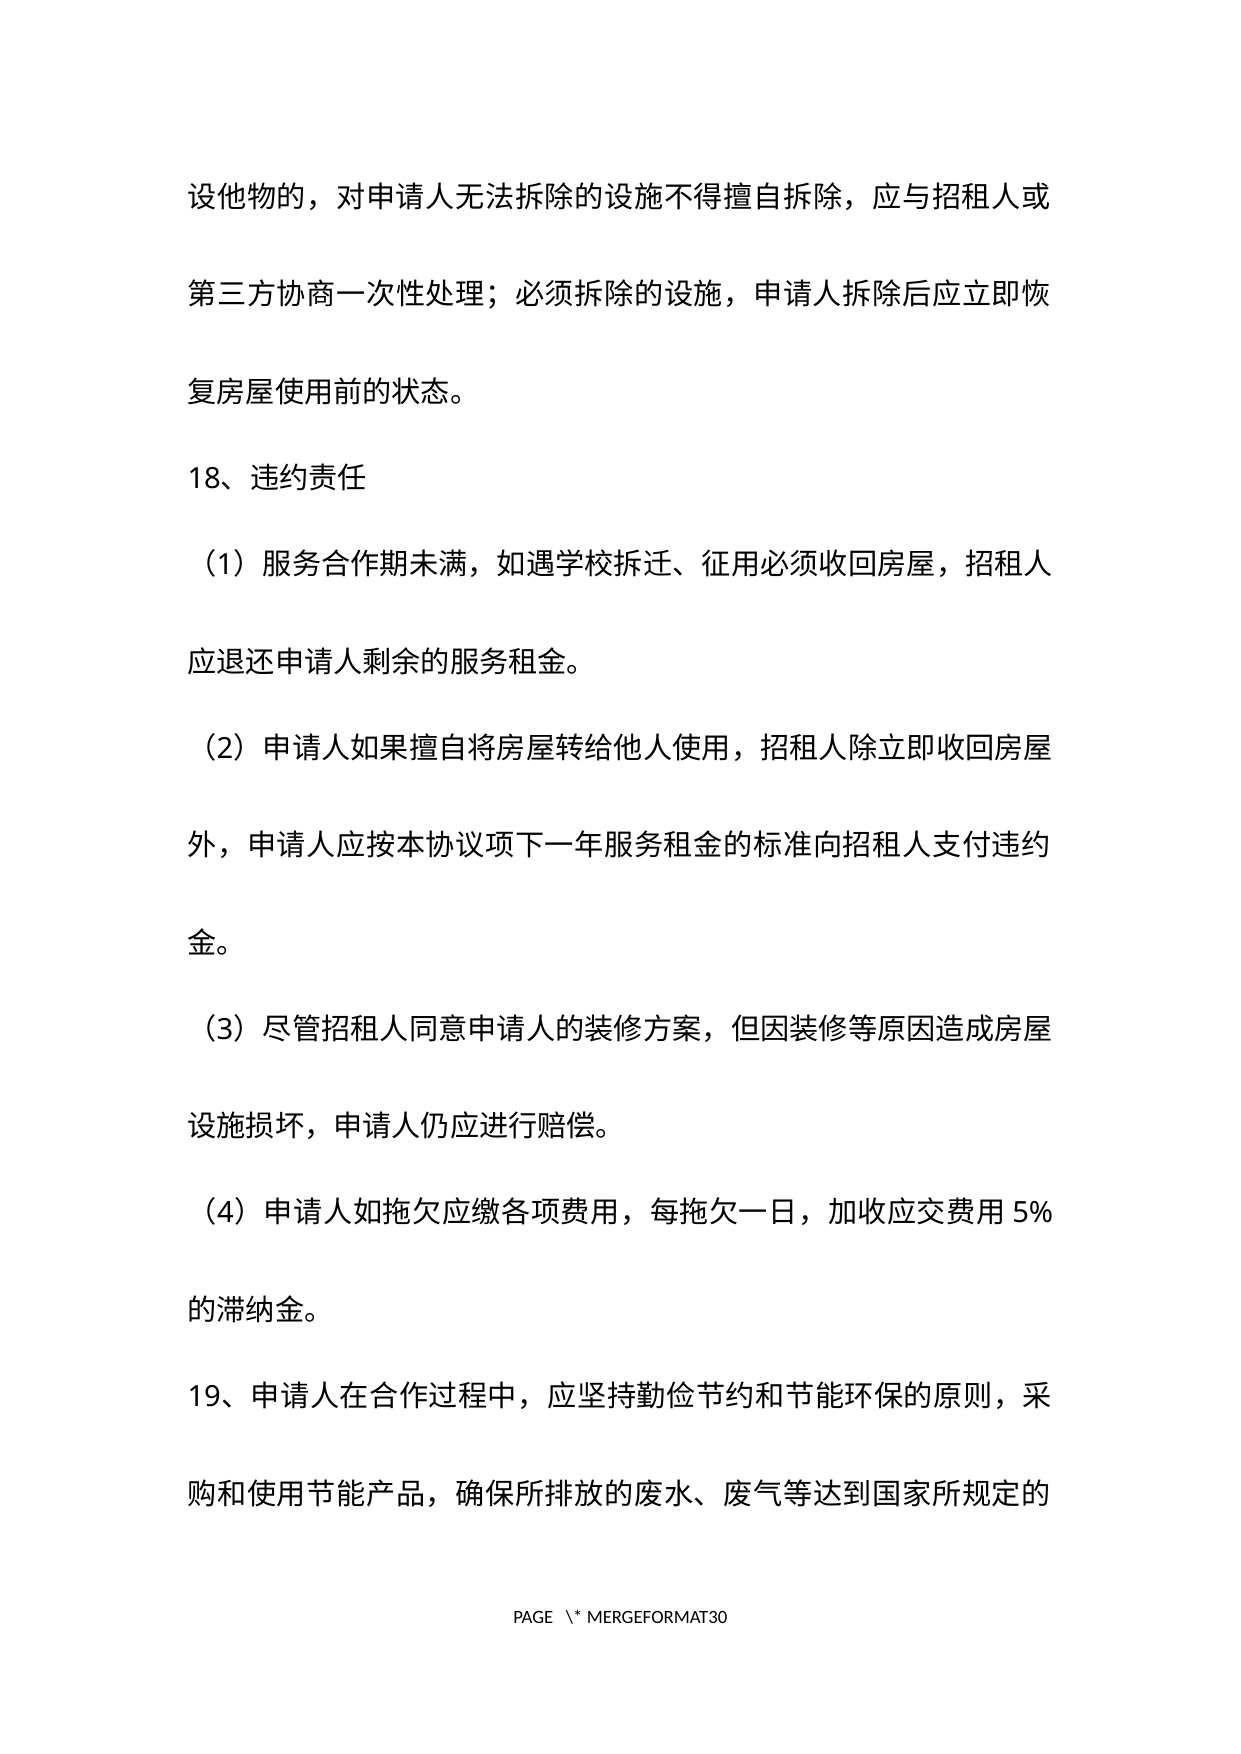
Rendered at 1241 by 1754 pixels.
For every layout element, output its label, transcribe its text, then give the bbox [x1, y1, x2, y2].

text （4）申请人如拖欠应缴各项费用，每拖欠一日，加收应交费用5%的滞纳金。 [187, 1178, 1053, 1340]
text （2）申请人如果擅自将房屋转给他人使用，招租人除立即收回房屋外，申请人应按本协议项下一年服务租金的标准向招租人支付违约金。 [187, 713, 1053, 973]
text （1）服务合作期未满，如遇学校拆迁、征用必须收回房屋，招租人应退还申请人剩余的服务租金。 [187, 529, 1053, 692]
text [187, 1361, 1053, 1524]
text （3）尽管招租人同意申请人的装修方案，但因装修等原因造成房屋设施损坏，申请人仍应进行赔偿。 [187, 994, 1053, 1157]
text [187, 162, 1053, 422]
text 18、违约责任 [187, 443, 1053, 508]
